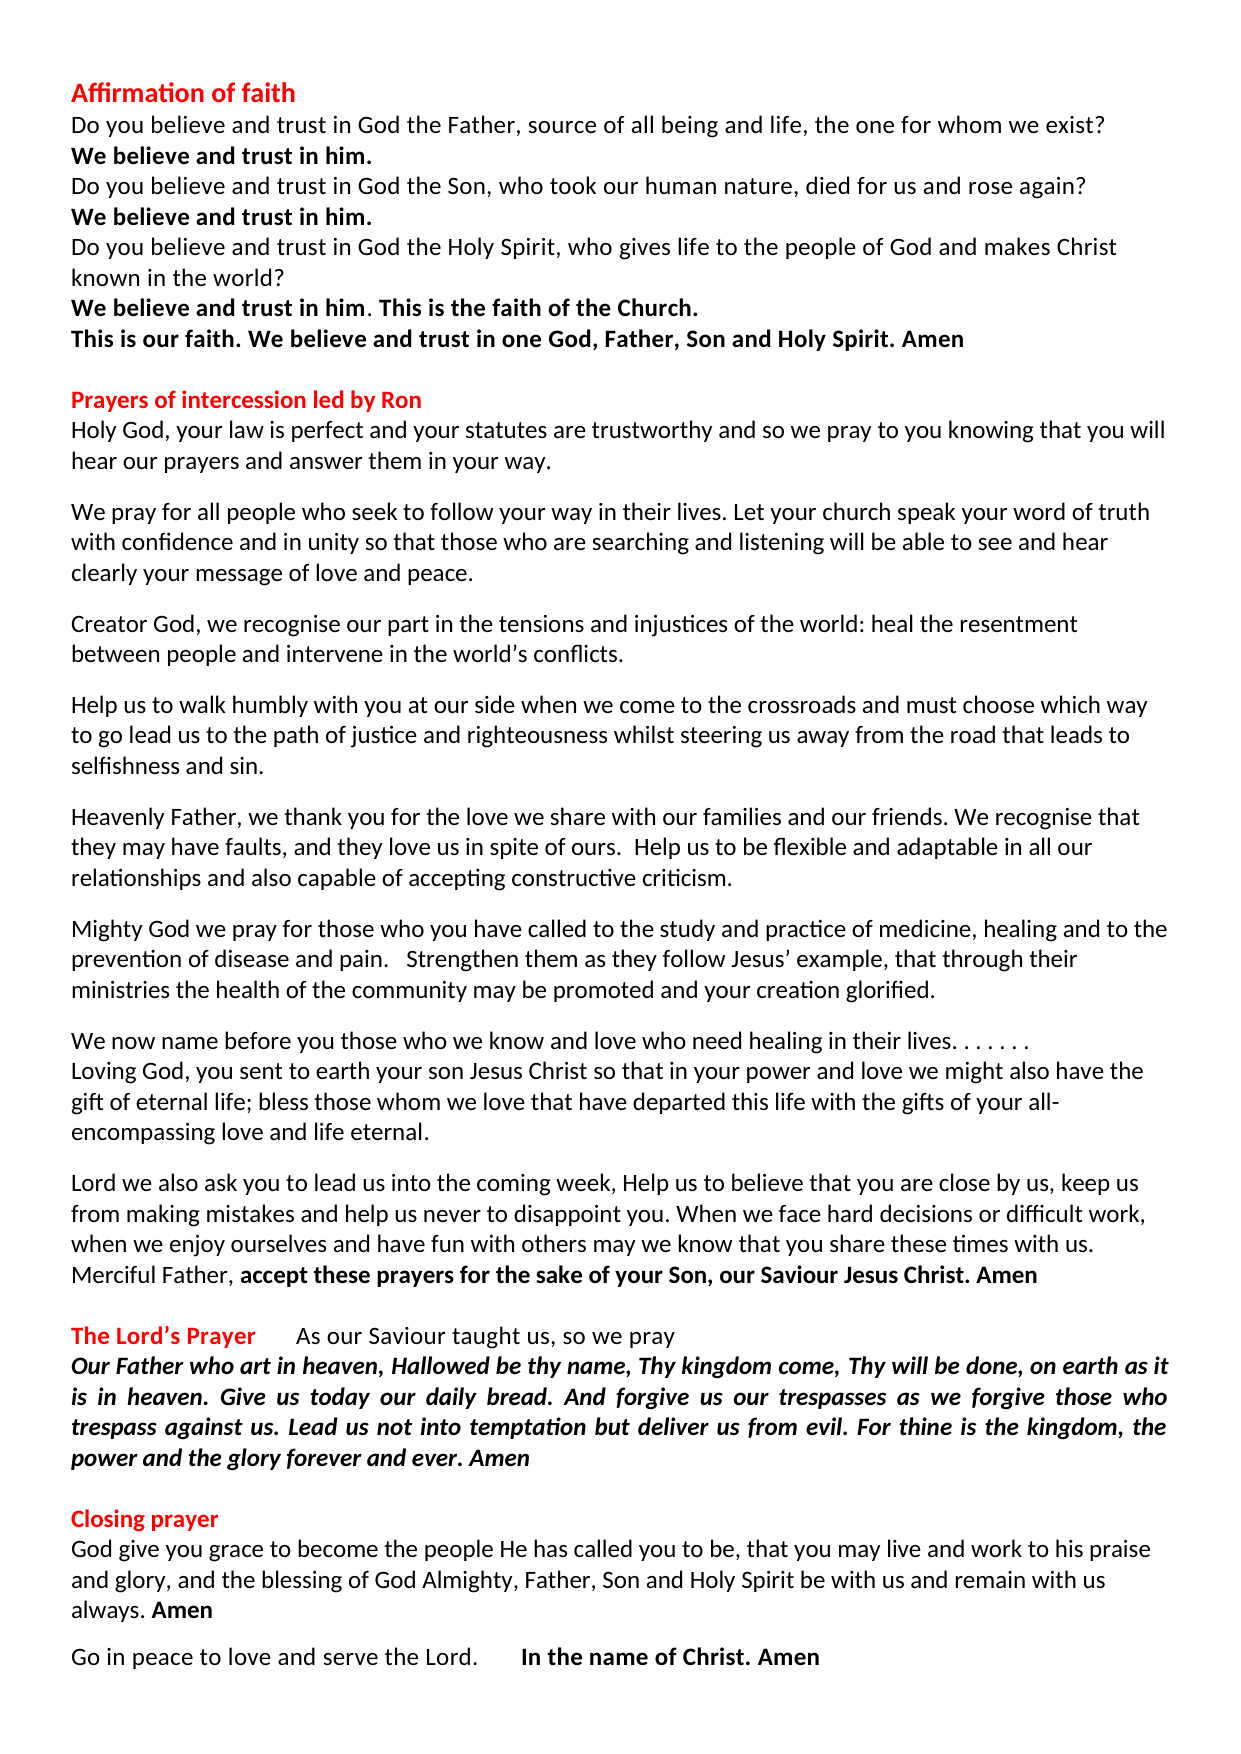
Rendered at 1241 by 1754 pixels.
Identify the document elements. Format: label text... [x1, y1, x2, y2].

text We believe and trust in him. [71, 140, 1169, 170]
text Heavenly Father, we thank you for the love we share with our families and our friends. We recognise that they may have faults, and they love us in spite of ours. Help us to be flexible and adaptable in all our relationships and also capable of accepting constructive criticism. [71, 801, 1169, 893]
text Go in peace to love and serve the Lord. In the name of Christ. Amen [71, 1625, 1169, 1672]
text The Lord’s Prayer As our Saviour taught us, so we pray [71, 1320, 1169, 1350]
text Mighty God we pray for those who you have called to the study and practice of medicine, healing and to the prevention of disease and pain. Strengthen them as they follow Jesus’ example, that through their ministries the health of the community may be promoted and your creation glorified. [71, 913, 1169, 1004]
text Prayers of intercession led by Ron [71, 384, 1169, 414]
text Merciful Father, accept these prayers for the sake of your Son, our Saviour Jesus Christ. Amen [71, 1259, 1169, 1289]
text Do you believe and trust in God the Holy Spirit, who gives life to the people of God and makes Christ known in the world? [71, 231, 1169, 292]
text Holy God, your law is perfect and your statutes are trustworthy and so we pray to you knowing that you will hear our prayers and answer them in your way. [71, 414, 1169, 476]
text Loving God, you sent to earth your son Jesus Christ so that in your power and love we might also have the gift of eternal life; bless those whom we love that have departed this life with the gifts of your all-encompassing love and life eternal. [71, 1055, 1169, 1147]
text Closing prayer [71, 1503, 1169, 1533]
text We believe and trust in him. [71, 201, 1169, 231]
text We pray for all people who seek to follow your way in their lives. Let your church speak your word of truth with confidence and in unity so that those who are searching and listening will be able to see and hear clearly your message of love and peace. [71, 496, 1169, 587]
text Our Father who art in heaven, Hallowed be thy name, Thy kingdom come, Thy will be done, on earth as it is in heaven. Give us today our daily bread. And forgive us our trespasses as we forgive those who trespass against us. Lead us not into temptation but deliver us from evil. For thine is the kingdom, the power and the glory forever and ever. Amen [71, 1350, 1169, 1472]
text Do you believe and trust in God the Father, source of all being and life, the one for whom we exist? [71, 109, 1169, 140]
subtitle Affirmation of faith [71, 75, 1169, 109]
text God give you grace to become the people He has called you to be, that you may live and work to his praise and glory, and the blessing of God Almighty, Father, Son and Holy Spirit be with us and remain with us always. Amen [71, 1533, 1169, 1625]
text We believe and trust in him. This is the faith of the Church. [71, 292, 1169, 323]
text Help us to walk humbly with you at our side when we come to the crossroads and must choose which way to go lead us to the path of justice and righteousness whilst steering us away from the road that leads to selfishness and sin. [71, 689, 1169, 781]
text This is our faith. We believe and trust in one God, Father, Son and Holy Spirit. Amen [71, 323, 1169, 353]
text Do you believe and trust in God the Son, who took our human nature, died for us and rose again? [71, 170, 1169, 201]
text Creator God, we recognise our part in the tensions and injustices of the world: heal the resentment between people and intervene in the world’s conflicts. [71, 608, 1169, 669]
text Lord we also ask you to lead us into the coming week, Help us to believe that you are close by us, keep us from making mistakes and help us never to disappoint you. When we face hard decisions or difficult work, when we enjoy ourselves and have fun with others may we know that you share these times with us. [71, 1167, 1169, 1259]
text We now name before you those who we know and love who need healing in their lives. . . . . . . [71, 1025, 1169, 1055]
